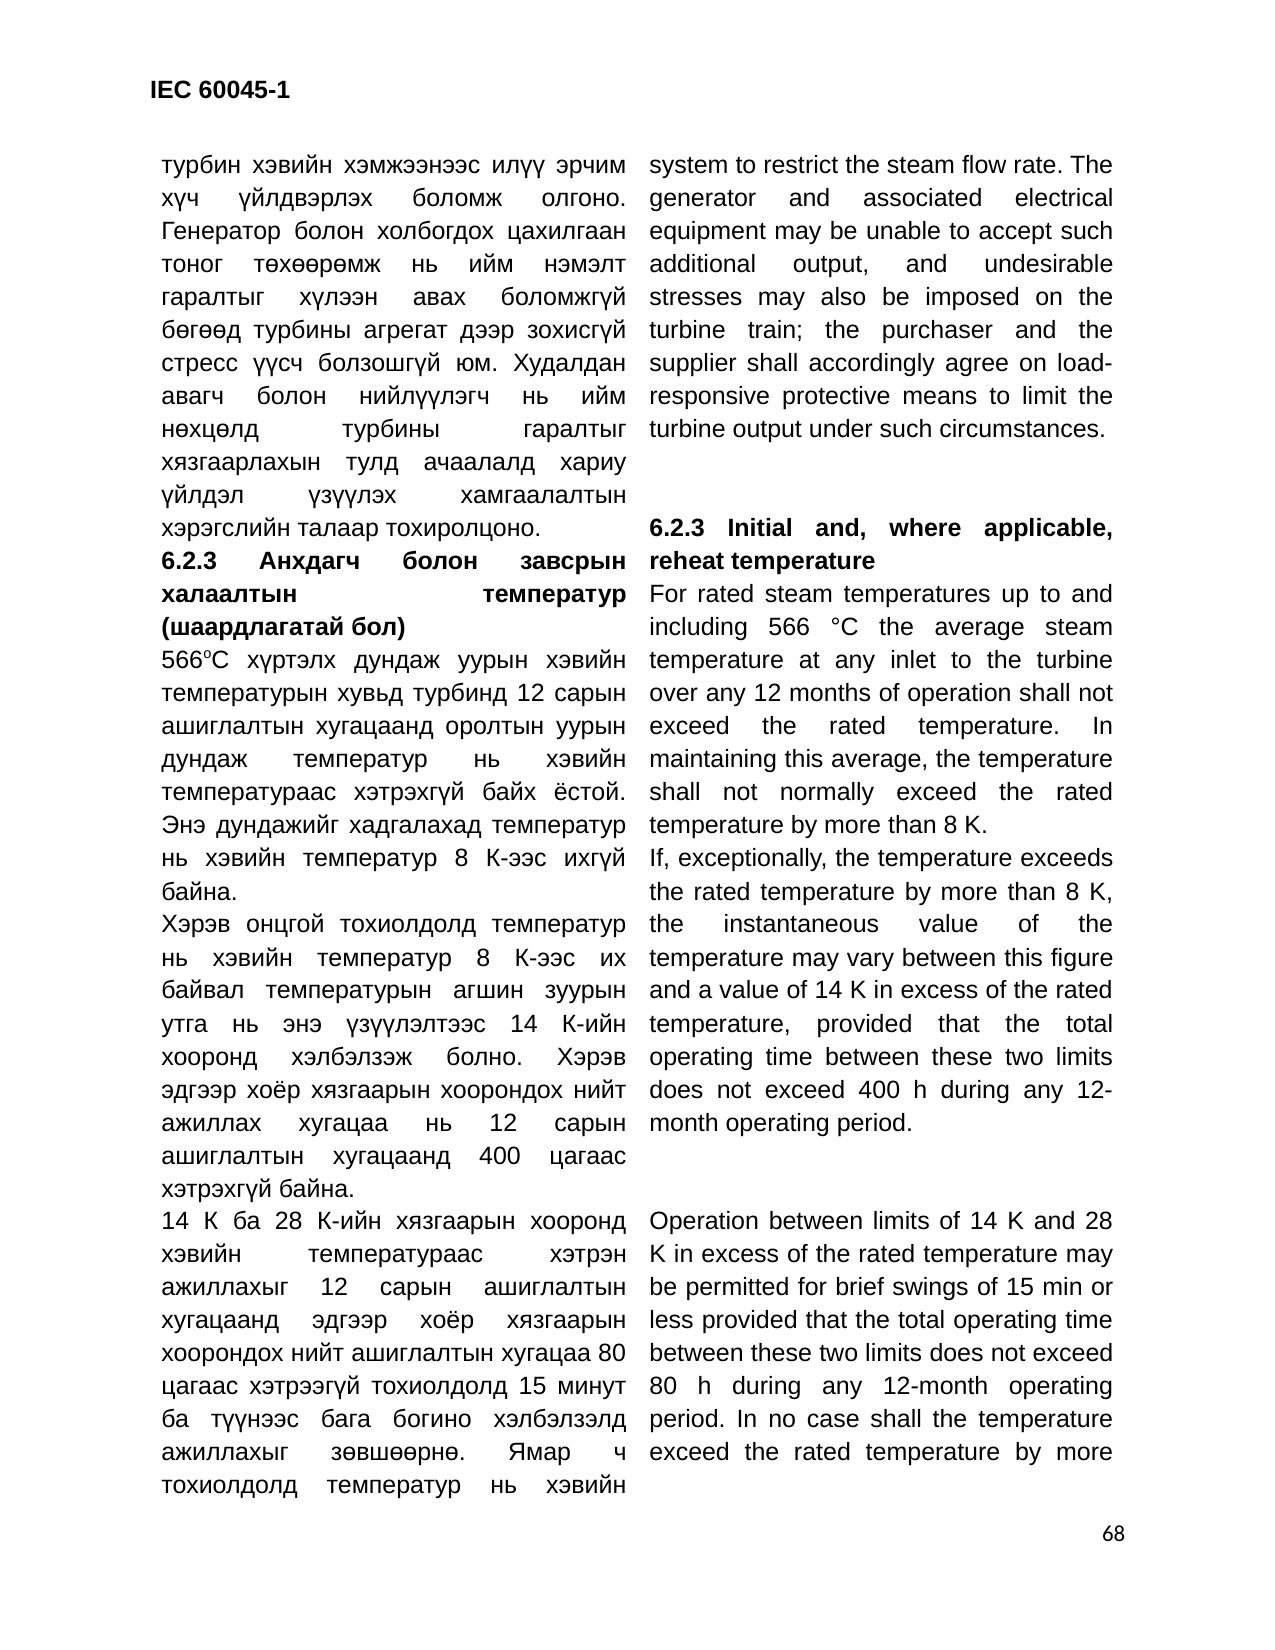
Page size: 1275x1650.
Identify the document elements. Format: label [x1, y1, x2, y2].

table_cell [638, 150, 1125, 1206]
table_cell [638, 1206, 1125, 1499]
table_cell [150, 150, 638, 1206]
table_cell [150, 1206, 638, 1499]
